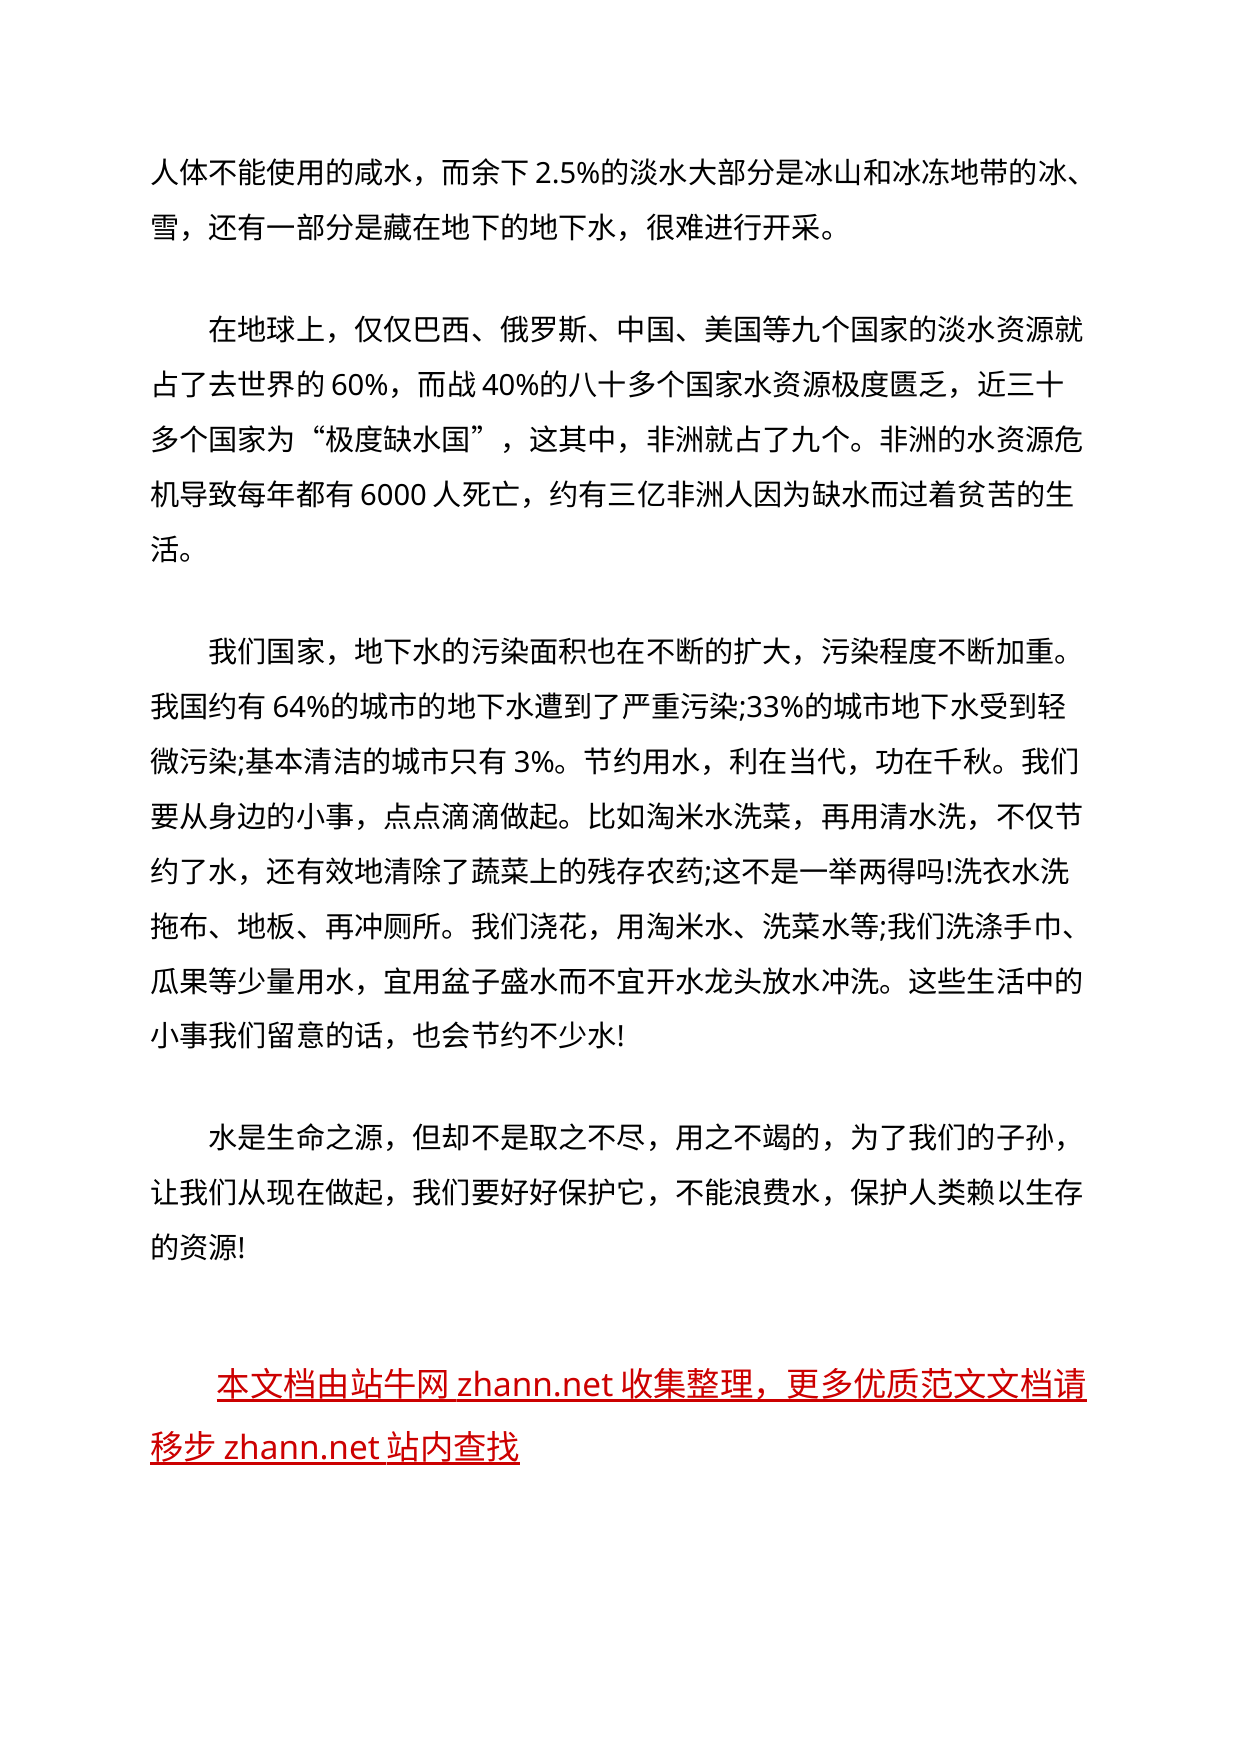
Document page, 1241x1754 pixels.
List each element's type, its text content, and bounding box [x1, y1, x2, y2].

text 水是生命之源，但却不是取之不尽，用之不竭的，为了我们的子孙，让我们从现在做起，我们要好好保护它，不能浪费水，保护人类赖以生存的资源! [150, 1115, 1090, 1267]
text 本文档由站牛网zhann.net收集整理，更多优质范文文档请移步zhann.net站内查找 [150, 1358, 1090, 1469]
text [150, 150, 1090, 247]
text 在地球上，仅仅巴西、俄罗斯、中国、美国等九个国家的淡水资源就占了去世界的60%，而战40%的八十多个国家水资源极度匮乏，近三十多个国家为“极度缺水国”，这其中，非洲就占了九个。非洲的水资源危机导致每年都有6000人死亡，约有三亿非洲人因为缺水而过着贫苦的生活。 [150, 307, 1090, 569]
text 我们国家，地下水的污染面积也在不断的扩大，污染程度不断加重。我国约有64%的城市的地下水遭到了严重污染;33%的城市地下水受到轻微污染;基本清洁的城市只有3%。节约用水，利在当代，功在千秋。我们要从身边的小事，点点滴滴做起。比如淘米水洗菜，再用清水洗，不仅节约了水，还有效地清除了蔬菜上的残存农药;这不是一举两得吗!洗衣水洗拖布、地板、再冲厕所。我们浇花，用淘米水、洗菜水等;我们洗涤手巾、瓜果等少量用水，宜用盆子盛水而不宜开水龙头放水冲洗。这些生活中的小事我们留意的话，也会节约不少水! [150, 628, 1090, 1055]
